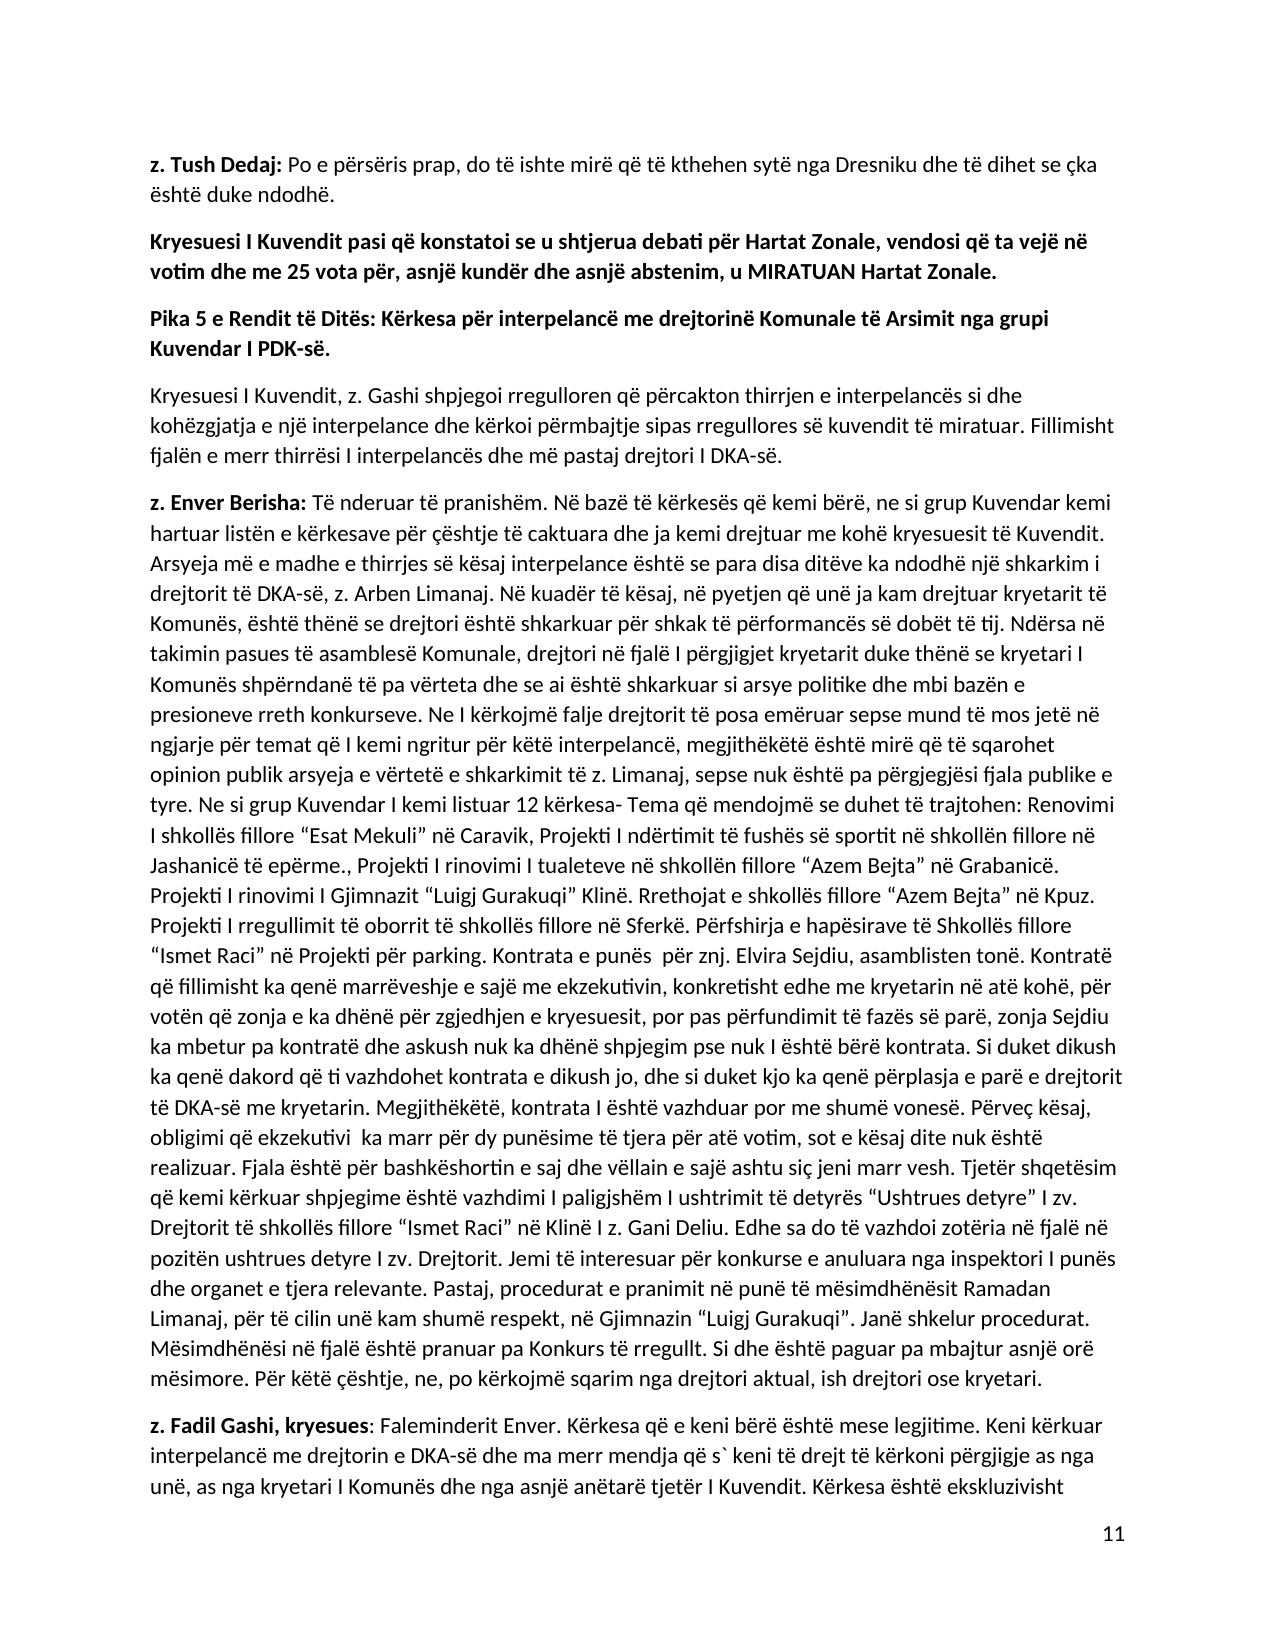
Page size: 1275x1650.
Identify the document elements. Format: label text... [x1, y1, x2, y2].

text Kryesuesi I Kuvendit, z. Gashi shpjegoi rregulloren që përcakton thirrjen e interpelancës si dhe kohëzgjatja e një interpelance dhe kërkoi përmbajtje sipas rregullores së kuvendit të miratuar. Fillimisht fjalën e merr thirrësi I interpelancës dhe më pastaj drejtori I DKA-së. [150, 381, 1125, 470]
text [150, 1411, 1125, 1500]
text z. Tush Dedaj: Po e përsëris prap, do të ishte mirë që të kthehen sytë nga Dresniku dhe të dihet se çka është duke ndodhë. [150, 150, 1125, 208]
text Kryesuesi I Kuvendit pasi që konstatoi se u shtjerua debati për Hartat Zonale, vendosi që ta vejë në votim dhe me 25 vota për, asnjë kundër dhe asnjë abstenim, u MIRATUAN Hartat Zonale. [150, 227, 1125, 285]
text z. Enver Berisha: Të nderuar të pranishëm. Në bazë të kërkesës që kemi bërë, ne si grup Kuvendar kemi hartuar listën e kërkesave për çështje të caktuara dhe ja kemi drejtuar me kohë kryesuesit të Kuvendit. Arsyeja më e madhe e thirrjes së kësaj interpelance është se para disa ditëve ka ndodhë një shkarkim i drejtorit të DKA-së, z. Arben Limanaj. Në kuadër të kësaj, në pyetjen që unë ja kam drejtuar kryetarit të Komunës, është thënë se drejtori është shkarkuar për shkak të përformancës së dobët të tij. Ndërsa në takimin pasues të asamblesë Komunale, drejtori në fjalë I përgjigjet kryetarit duke thënë se kryetari I Komunës shpërndanë të pa vërteta dhe se ai është shkarkuar si arsye politike dhe mbi bazën e presioneve rreth konkurseve. Ne I kërkojmë falje drejtorit të posa emëruar sepse mund të mos jetë në ngjarje për temat që I kemi ngritur për këtë interpelancë, megjithëkëtë është mirë që të sqarohet opinion publik arsyeja e vërtetë e shkarkimit të z. Limanaj, sepse nuk është pa përgjegjësi fjala publike e tyre. Ne si grup Kuvendar I kemi listuar 12 kërkesa- Tema që mendojmë se duhet të trajtohen: Renovimi I shkollës fillore “Esat Mekuli” në Caravik, Projekti I ndërtimit të fushës së sportit në shkollën fillore në Jashanicë të epërme., Projekti I rinovimi I tualeteve në shkollën fillore “Azem Bejta” në Grabanicë. Projekti I rinovimi I Gjimnazit “Luigj Gurakuqi” Klinë. Rrethojat e shkollës fillore “Azem Bejta” në Kpuz. Projekti I rregullimit të oborrit të shkollës fillore në Sferkë. Përfshirja e hapësirave të Shkollës fillore “Ismet Raci” në Projekti për parking. Kontrata e punës për znj. Elvira Sejdiu, asamblisten tonë. Kontratë që fillimisht ka qenë marrëveshje e sajë me ekzekutivin, konkretisht edhe me kryetarin në atë kohë, për votën që zonja e ka dhënë për zgjedhjen e kryesuesit, por pas përfundimit të fazës së parë, zonja Sejdiu ka mbetur pa kontratë dhe askush nuk ka dhënë shpjegim pse nuk I është bërë kontrata. Si duket dikush ka qenë dakord që ti vazhdohet kontrata e dikush jo, dhe si duket kjo ka qenë përplasja e parë e drejtorit të DKA-së me kryetarin. Megjithëkëtë, kontrata I është vazhduar por me shumë vonesë. Përveç kësaj, obligimi që ekzekutivi ka marr për dy punësime të tjera për atë votim, sot e kësaj dite nuk është realizuar. Fjala është për bashkëshortin e saj dhe vëllain e sajë ashtu siç jeni marr vesh. Tjetër shqetësim që kemi kërkuar shpjegime është vazhdimi I paligjshëm I ushtrimit të detyrës “Ushtrues detyre” I zv. Drejtorit të shkollës fillore “Ismet Raci” në Klinë I z. Gani Deliu. Edhe sa do të vazhdoi zotëria në fjalë në pozitën ushtrues detyre I zv. Drejtorit. Jemi të interesuar për konkurse e anuluara nga inspektori I punës dhe organet e tjera relevante. Pastaj, procedurat e pranimit në punë të mësimdhënësit Ramadan Limanaj, për të cilin unë kam shumë respekt, në Gjimnazin “Luigj Gurakuqi”. Janë shkelur procedurat. Mësimdhënësi në fjalë është pranuar pa Konkurs të rregullt. Si dhe është paguar pa mbajtur asnjë orë mësimore. Për këtë çështje, ne, po kërkojmë sqarim nga drejtori aktual, ish drejtori ose kryetari. [150, 488, 1125, 1393]
text Pika 5 e Rendit të Ditës: Kërkesa për interpelancë me drejtorinë Komunale të Arsimit nga grupi Kuvendar I PDK-së. [150, 304, 1125, 362]
